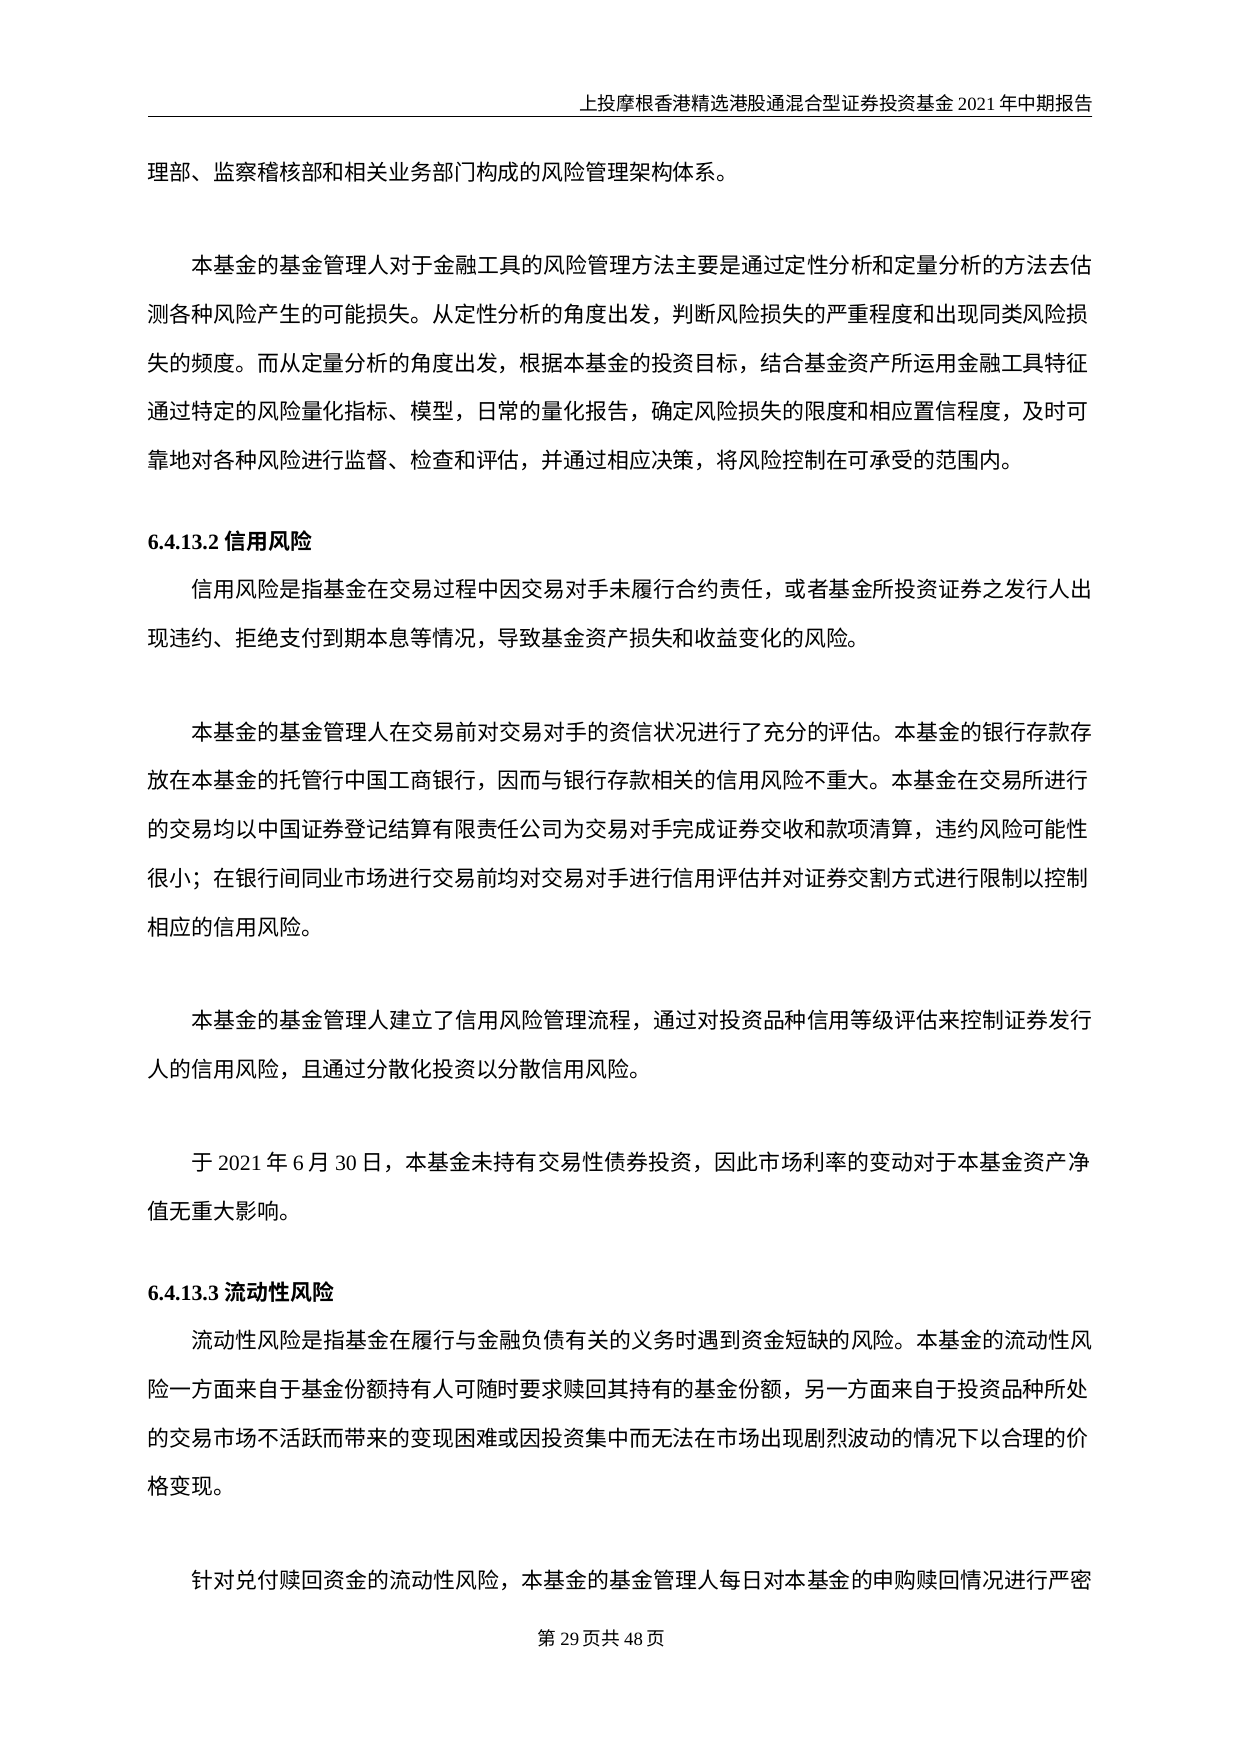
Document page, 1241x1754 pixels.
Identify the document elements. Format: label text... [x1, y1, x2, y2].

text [148, 1562, 1092, 1595]
text 流动性风险是指基金在履行与金融负债有关的义务时遇到资金短缺的风险。本基金的流动性风险一方面来自于基金份额持有人可随时要求赎回其持有的基金份额，另一方面来自于投资品种所处的交易市场不活跃而带来的变现困难或因投资集中而无法在市场出现剧烈波动的情况下以合理的价格变现。 [148, 1323, 1092, 1501]
text 6.4.13.3 流动性风险 [148, 1274, 1092, 1307]
text 信用风险是指基金在交易过程中因交易对手未履行合约责任，或者基金所投资证券之发行人出现违约、拒绝支付到期本息等情况，导致基金资产损失和收益变化的风险。 [148, 572, 1092, 653]
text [148, 154, 1092, 187]
text 本基金的基金管理人在交易前对交易对手的资信状况进行了充分的评估。本基金的银行存款存放在本基金的托管行中国工商银行，因而与银行存款相关的信用风险不重大。本基金在交易所进行的交易均以中国证券登记结算有限责任公司为交易对手完成证券交收和款项清算，违约风险可能性很小；在银行间同业市场进行交易前均对交易对手进行信用评估并对证券交割方式进行限制以控制相应的信用风险。 [148, 714, 1092, 942]
text 6.4.13.2 信用风险 [148, 523, 1092, 556]
text 本基金的基金管理人对于金融工具的风险管理方法主要是通过定性分析和定量分析的方法去估测各种风险产生的可能损失。从定性分析的角度出发，判断风险损失的严重程度和出现同类风险损失的频度。而从定量分析的角度出发，根据本基金的投资目标，结合基金资产所运用金融工具特征通过特定的风险量化指标、模型，日常的量化报告，确定风险损失的限度和相应置信程度，及时可靠地对各种风险进行监督、检查和评估，并通过相应决策，将风险控制在可承受的范围内。 [148, 248, 1092, 475]
text 本基金的基金管理人建立了信用风险管理流程，通过对投资品种信用等级评估来控制证券发行人的信用风险，且通过分散化投资以分散信用风险。 [148, 1002, 1092, 1084]
text 于2021年6月30日，本基金未持有交易性债券投资，因此市场利率的变动对于本基金资产净值无重大影响。 [148, 1145, 1092, 1226]
